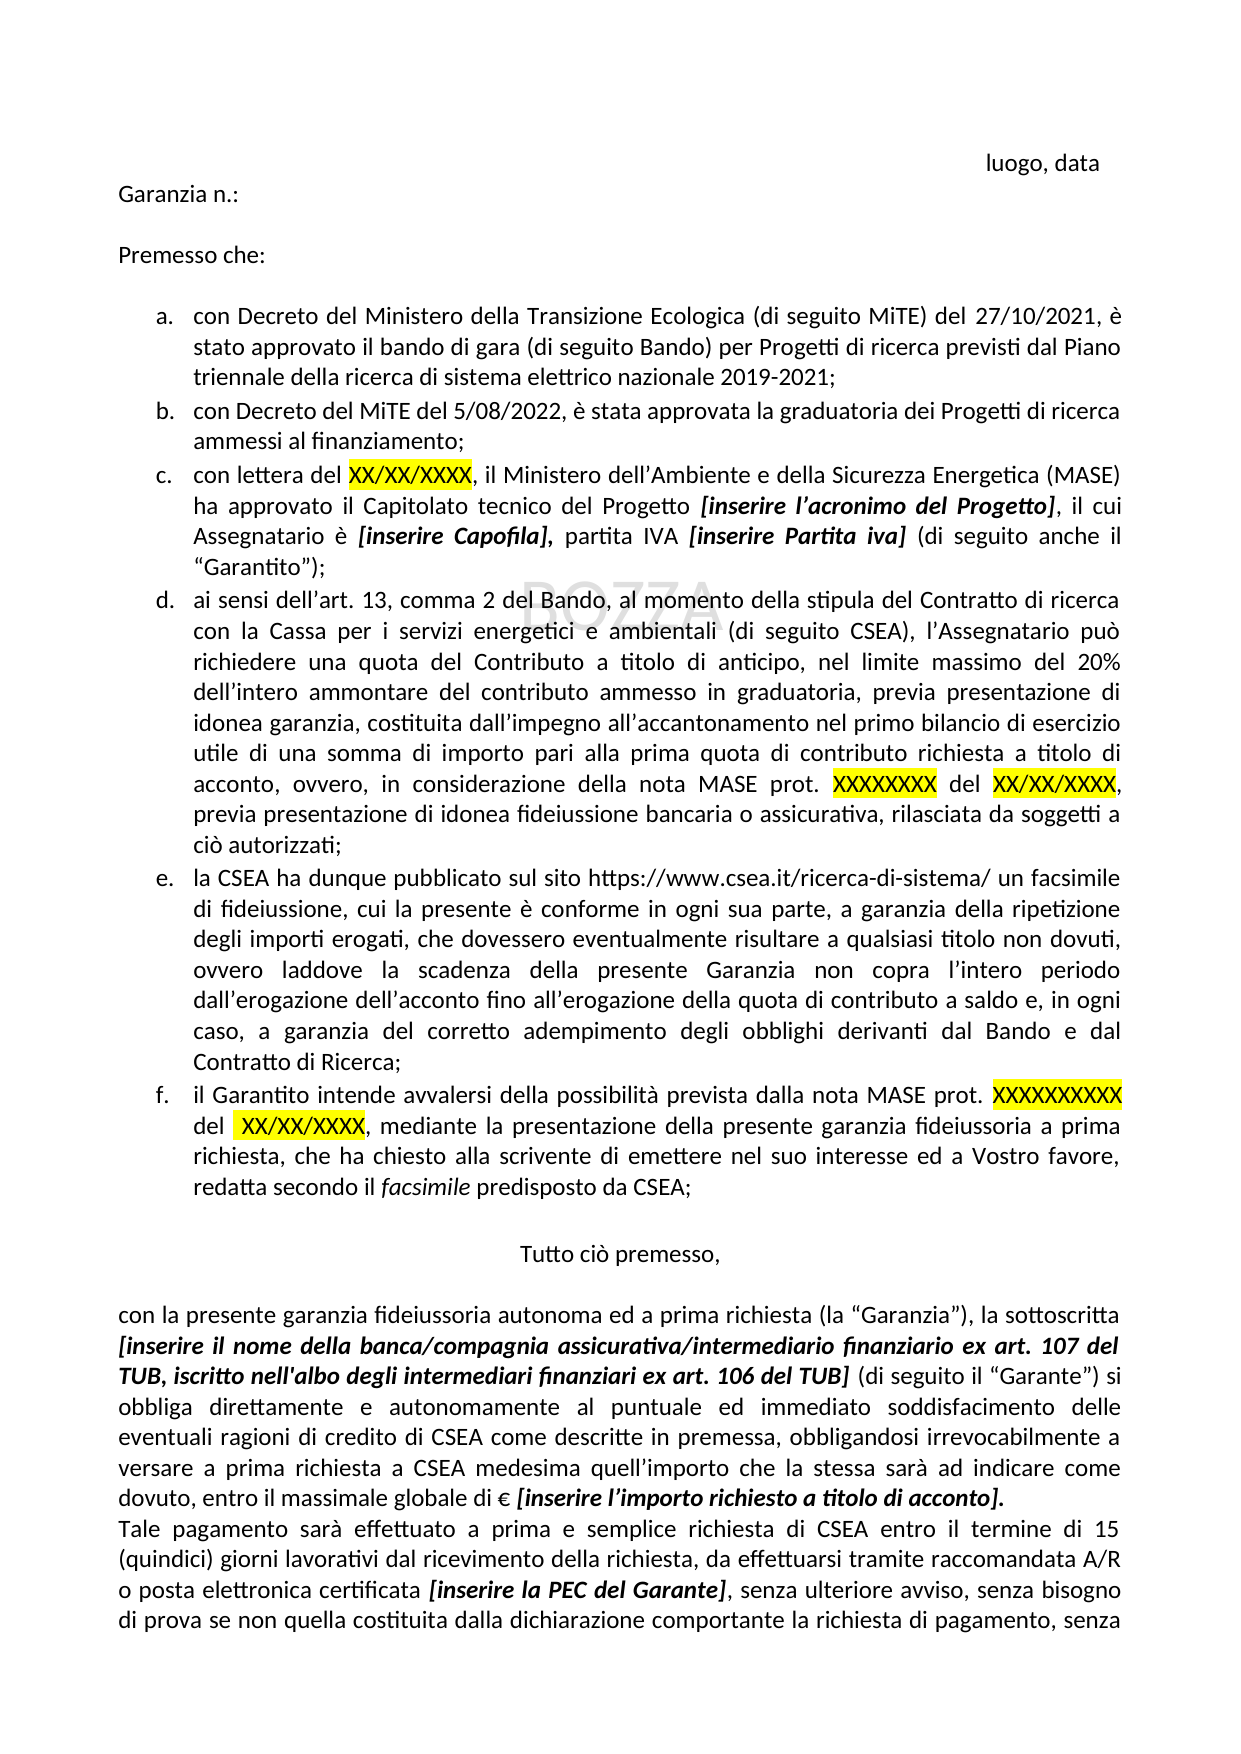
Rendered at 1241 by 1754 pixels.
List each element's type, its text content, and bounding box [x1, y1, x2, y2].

list ai sensi dell’art. 13, comma 2 del Bando, al momento della stipula del Contratto di ricerca con la Cassa per i servizi energetici e ambientali (di seguito CSEA), l’Assegnatario può richiedere una quota del Contributo a titolo di anticipo, nel limite massimo del 20% dell’intero ammontare del contributo ammesso in graduatoria, previa presentazione di idonea garanzia, costituita dall’impegno all’accantonamento nel primo bilancio di esercizio utile di una somma di importo pari alla prima quota di contributo richiesta a titolo di acconto, ovvero, in considerazione della nota MASE prot. XXXXXXXX del XX/XX/XXXX, previa presentazione di idonea fideiussione bancaria o assicurativa, rilasciata da soggetti a ciò autorizzati; [156, 584, 1122, 859]
list con lettera del XX/XX/XXXX, il Ministero dell’Ambiente e della Sicurezza Energetica (MASE) ha approvato il Capitolato tecnico del Progetto [inserire l’acronimo del Progetto], il cui Assegnatario è [inserire Capofila], partita IVA [inserire Partita iva] (di seguito anche il “Garantito”); [156, 459, 1122, 581]
text luogo, data [929, 148, 1122, 178]
text Premesso che: [118, 239, 1122, 270]
list con Decreto del Ministero della Transizione Ecologica (di seguito MiTE) del 27/10/2021, è stato approvato il bando di gara (di seguito Bando) per Progetti di ricerca previsti dal Piano triennale della ricerca di sistema elettrico nazionale 2019-2021; [156, 300, 1122, 392]
text con la presente garanzia fideiussoria autonoma ed a prima richiesta (la “Garanzia”), la sottoscritta [inserire il nome della banca/compagnia assicurativa/intermediario finanziario ex art. 107 del TUB, iscritto nell'albo degli intermediari finanziari ex art. 106 del TUB] (di seguito il “Garante”) si obbliga direttamente e autonomamente al puntuale ed immediato soddisfacimento delle eventuali ragioni di credito di CSEA come descritte in premessa, obbligandosi irrevocabilmente a versare a prima richiesta a CSEA medesima quell’importo che la stessa sarà ad indicare come dovuto, entro il massimale globale di € [inserire l’importo richiesto a titolo di acconto]. [118, 1299, 1122, 1513]
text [118, 1513, 1122, 1635]
text Tutto ciò premesso, [118, 1238, 1122, 1269]
text Garanzia n.: [118, 178, 1122, 209]
list il Garantito intende avvalersi della possibilità prevista dalla nota MASE prot. XXXXXXXXXX del XX/XX/XXXX, mediante la presentazione della presente garanzia fideiussoria a prima richiesta, che ha chiesto alla scrivente di emettere nel suo interesse ed a Vostro favore, redatta secondo il facsimile predisposto da CSEA; [156, 1079, 1122, 1201]
list con Decreto del MiTE del 5/08/2022, è stata approvata la graduatoria dei Progetti di ricerca ammessi al finanziamento; [156, 395, 1122, 456]
list la CSEA ha dunque pubblicato sul sito https://www.csea.it/ricerca-di-sistema/ un facsimile di fideiussione, cui la presente è conforme in ogni sua parte, a garanzia della ripetizione degli importi erogati, che dovessero eventualmente risultare a qualsiasi titolo non dovuti, ovvero laddove la scadenza della presente Garanzia non copra l’intero periodo dall’erogazione dell’acconto fino all’erogazione della quota di contributo a saldo e, in ogni caso, a garanzia del corretto adempimento degli obblighi derivanti dal Bando e dal Contratto di Ricerca; [156, 862, 1122, 1076]
